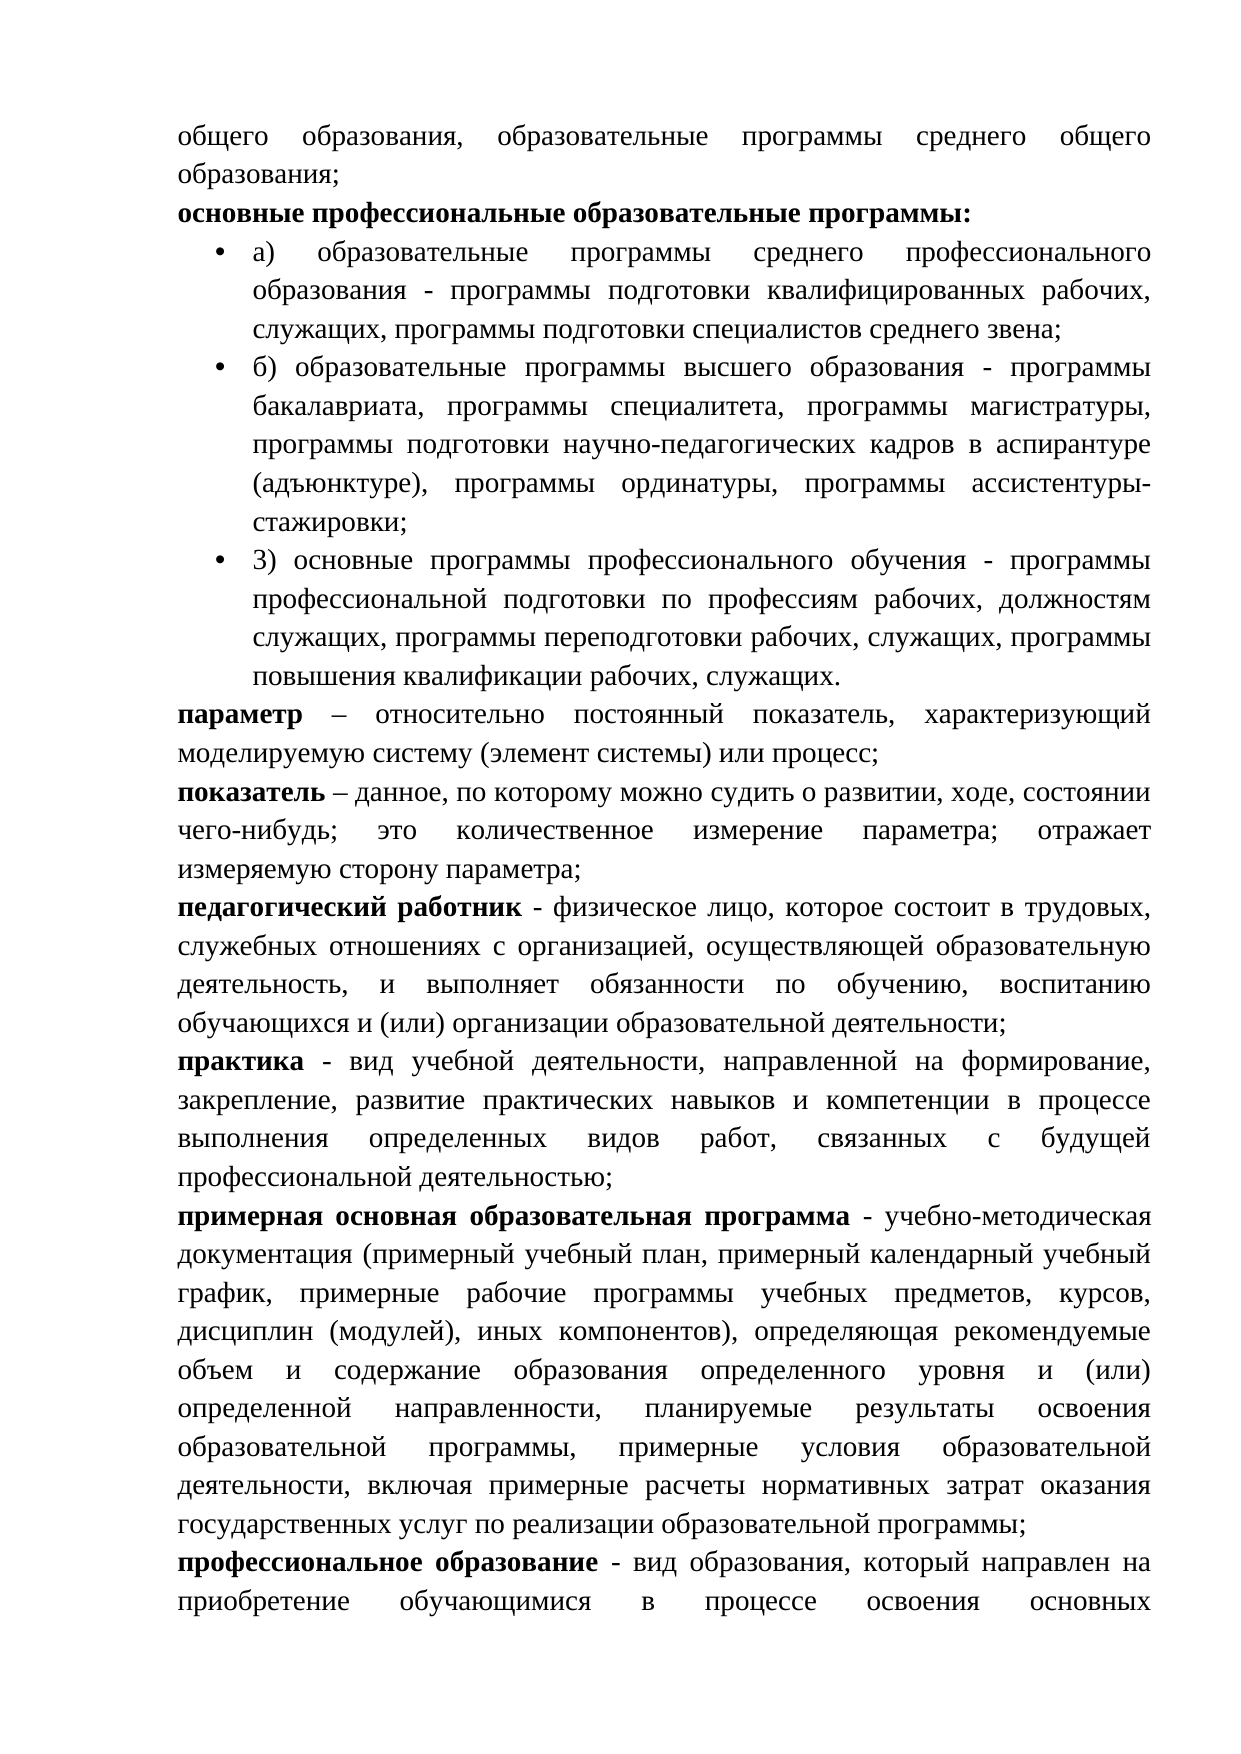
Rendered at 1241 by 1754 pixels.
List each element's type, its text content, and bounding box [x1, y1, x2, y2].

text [177, 1544, 1152, 1617]
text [177, 118, 1152, 190]
text примерная основная образовательная программа - учебно-методическая документация (примерный учебный план, примерный календарный учебный график, примерные рабочие программы учебных предметов, курсов, дисциплин (модулей), иных компонентов), определяющая рекомендуемые объем и содержание образования определенного уровня и (или) определенной направленности, планируемые результаты освоения образовательной программы, примерные условия образовательной деятельности, включая примерные расчеты нормативных затрат оказания государственных услуг по реализации образовательной программы; [177, 1198, 1152, 1539]
list б) образовательные программы высшего образования - программы бакалавриата, программы специалитета, программы магистратуры, программы подготовки научно-педагогических кадров в аспирантуре (адъюнктуре), программы ординатуры, программы ассистентуры-стажировки; [215, 349, 1152, 537]
list а) образовательные программы среднего профессионального образования - программы подготовки квалифицированных рабочих, служащих, программы подготовки специалистов среднего звена; [215, 234, 1152, 344]
text параметр – относительно постоянный показатель, характеризующий моделируемую систему (элемент системы) или процесс; [177, 697, 1152, 769]
text показатель – данное, по которому можно судить о развитии, ходе, состоянии чего-нибудь; это количественное измерение параметра; отражает измеряемую сторону параметра; [177, 774, 1152, 884]
text педагогический работник - физическое лицо, которое состоит в трудовых, служебных отношениях с организацией, осуществляющей образовательную деятельность, и выполняет обязанности по обучению, воспитанию обучающихся и (или) организации образовательной деятельности; [177, 889, 1152, 1038]
text практика - вид учебной деятельности, направленной на формирование, закрепление, развитие практических навыков и компетенции в процессе выполнения определенных видов работ, связанных с будущей профессиональной деятельностью; [177, 1043, 1152, 1193]
list 3) основные программы профессионального обучения - программы профессиональной подготовки по профессиям рабочих, должностям служащих, программы переподготовки рабочих, служащих, программы повышения квалификации рабочих, служащих. [215, 542, 1152, 692]
text основные профессиональные образовательные программы: [177, 195, 1152, 229]
